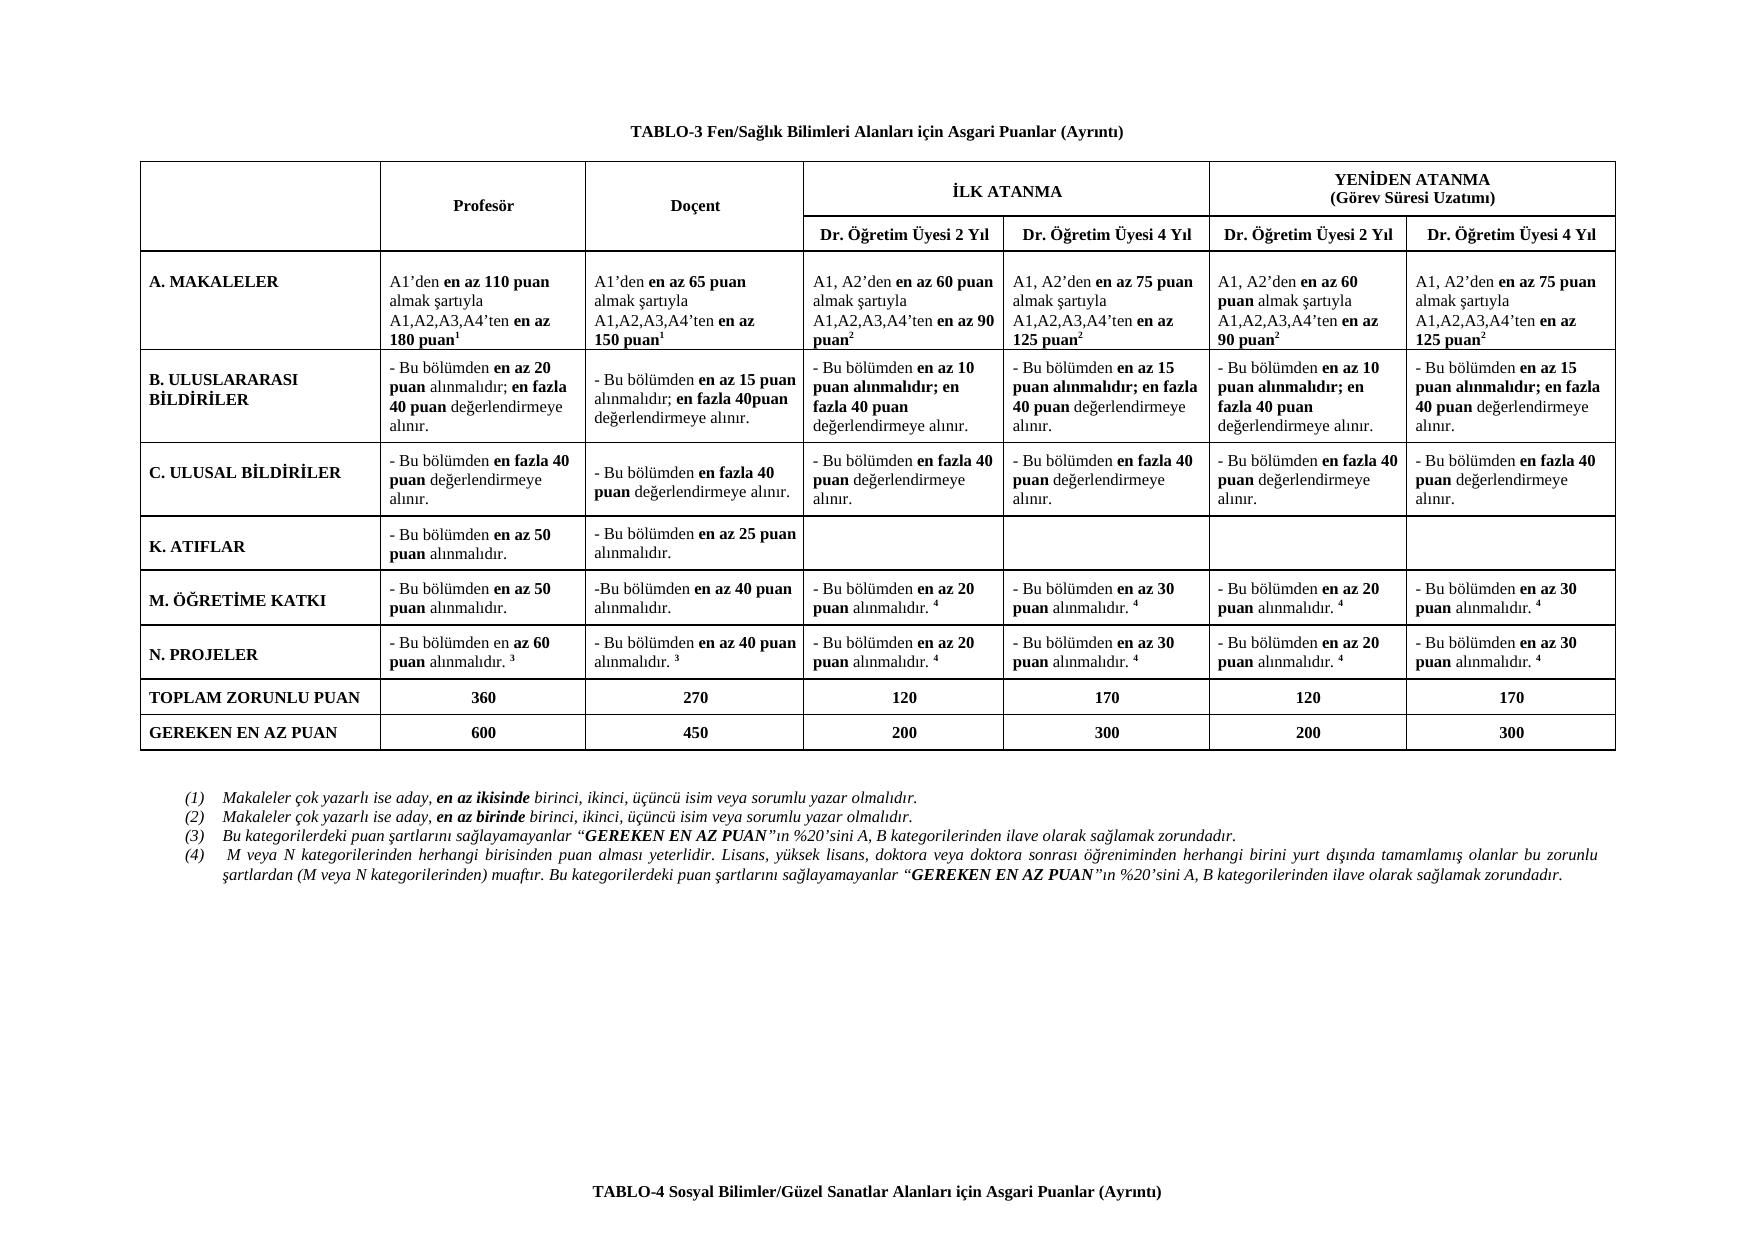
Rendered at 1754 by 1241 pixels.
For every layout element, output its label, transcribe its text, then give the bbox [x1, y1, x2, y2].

table_cell - Bu bölümden en az 20 puan alınmalıdır. 4 [804, 571, 1003, 624]
table_cell - Bu bölümden en fazla 40 puan değerlendirmeye alınır. [586, 443, 803, 515]
table_header [141, 162, 380, 250]
table_cell Dr. Öğretim Üyesi 2 Yıl [1210, 217, 1406, 250]
table_cell - Bu bölümden en az 30 puan alınmalıdır. 4 [1004, 626, 1209, 678]
table_cell 450 [586, 715, 803, 749]
table_cell Dr. Öğretim Üyesi 4 Yıl [1407, 217, 1615, 250]
table_cell 170 [1004, 680, 1209, 713]
table_header YENİDEN ATANMA (Görev Süresi Uzatımı) [1210, 162, 1615, 215]
table_cell 600 [381, 715, 585, 749]
table_cell - Bu bölümden en az 20 puan alınmalıdır. 4 [1210, 626, 1406, 678]
table_cell - Bu bölümden en az 40 puan alınmalıdır. 3 [586, 626, 803, 678]
table_cell - Bu bölümden en az 20 puan alınmalıdır. 4 [804, 626, 1003, 678]
table_cell - Bu bölümden en az 60 puan alınmalıdır. 3 [381, 626, 585, 678]
table_cell [1004, 517, 1209, 569]
list Makaleler çok yazarlı ise aday, en az ikisinde birinci, ikinci, üçüncü isim veya sorumlu yazar olmalıdır. [185, 788, 1627, 807]
table_cell - Bu bölümden en az 10 puan alınmalıdır; en fazla 40 puan değerlendirmeye alınır. [804, 350, 1003, 442]
table_cell GEREKEN EN AZ PUAN [141, 715, 380, 749]
table_cell A1, A2’den en az 75 puan almak şartıyla A1,A2,A3,A4’ten en az 125 puan2 [1407, 252, 1615, 349]
table_cell - Bu bölümden en az 25 puan alınmalıdır. [586, 517, 803, 569]
table_cell N. PROJELER [141, 626, 380, 678]
table_cell 200 [804, 715, 1003, 749]
table_cell 300 [1407, 715, 1615, 749]
table_cell - Bu bölümden en fazla 40 puan değerlendirmeye alınır. [1407, 443, 1615, 515]
table_cell 120 [1210, 680, 1406, 713]
table_cell K. ATIFLAR [141, 517, 380, 569]
table_cell A1, A2’den en az 60 puan almak şartıyla A1,A2,A3,A4’ten en az 90 puan2 [1210, 252, 1406, 349]
table_cell 200 [1210, 715, 1406, 749]
table_cell 270 [586, 680, 803, 713]
table_cell 300 [1004, 715, 1209, 749]
table_cell A1’den en az 110 puan almak şartıyla A1,A2,A3,A4’ten en az 180 puan1 [381, 252, 585, 349]
table_cell B. ULUSLARARASI BİLDİRİLER [141, 350, 380, 442]
table_cell - Bu bölümden en fazla 40 puan değerlendirmeye alınır. [381, 443, 585, 515]
table_cell - Bu bölümden en az 50 puan alınmalıdır. [381, 571, 585, 624]
table_header Profesör [381, 162, 585, 250]
table_cell - Bu bölümden en az 30 puan alınmalıdır. 4 [1407, 571, 1615, 624]
table_cell - Bu bölümden en az 15 puan alınmalıdır; en fazla 40puan değerlendirmeye alınır. [586, 350, 803, 442]
table_cell A1, A2’den en az 75 puan almak şartıyla A1,A2,A3,A4’ten en az 125 puan2 [1004, 252, 1209, 349]
table_cell - Bu bölümden en az 30 puan alınmalıdır. 4 [1407, 626, 1615, 678]
table_cell - Bu bölümden en fazla 40 puan değerlendirmeye alınır. [804, 443, 1003, 515]
table_cell C. ULUSAL BİLDİRİLER [141, 443, 380, 515]
table_cell - Bu bölümden en az 20 puan alınmalıdır. 4 [1210, 571, 1406, 624]
table_cell M. ÖĞRETİME KATKI [141, 571, 380, 624]
table_cell TOPLAM ZORUNLU PUAN [141, 680, 380, 713]
table_header İLK ATANMA [804, 162, 1209, 215]
table_cell - Bu bölümden en az 30 puan alınmalıdır. 4 [1004, 571, 1209, 624]
text TABLO-4 Sosyal Bilimler/Güzel Sanatlar Alanları için Asgari Puanlar (Ayrıntı) [592, 1182, 1162, 1201]
table_cell - Bu bölümden en az 15 puan alınmalıdır; en fazla 40 puan değerlendirmeye alınır. [1407, 350, 1615, 442]
table_cell - Bu bölümden en fazla 40 puan değerlendirmeye alınır. [1004, 443, 1209, 515]
text şartlardan (M veya N kategorilerinden) muaftır. Bu kategorilerdeki puan şartlarını sağlayamayanlar “GEREKEN EN AZ PUAN”ın %20’sini A, B kategorilerinden ilave olarak sağlamak zorundadır. [222, 864, 1627, 883]
text TABLO-3 Fen/Sağlık Bilimleri Alanları için Asgari Puanlar (Ayrıntı) [592, 122, 1162, 141]
table_cell [1210, 517, 1406, 569]
table_cell A. MAKALELER [141, 252, 380, 349]
table_cell [1407, 517, 1615, 569]
table_cell - Bu bölümden en az 20 puan alınmalıdır; en fazla 40 puan değerlendirmeye alınır. [381, 350, 585, 442]
table_cell Dr. Öğretim Üyesi 2 Yıl [804, 217, 1003, 250]
table_cell A1, A2’den en az 60 puan almak şartıyla A1,A2,A3,A4’ten en az 90 puan2 [804, 252, 1003, 349]
table_cell -Bu bölümden en az 40 puan alınmalıdır. [586, 571, 803, 624]
table_cell [804, 517, 1003, 569]
table_cell - Bu bölümden en fazla 40 puan değerlendirmeye alınır. [1210, 443, 1406, 515]
table_header Doçent [586, 162, 803, 250]
table_cell - Bu bölümden en az 10 puan alınmalıdır; en fazla 40 puan değerlendirmeye alınır. [1210, 350, 1406, 442]
list M veya N kategorilerinden herhangi birisinden puan alması yeterlidir. Lisans, yüksek lisans, doktora veya doktora sonrası öğreniminden herhangi birini yurt dışında tamamlamış olanlar bu zorunlu [185, 845, 1627, 864]
table_cell Dr. Öğretim Üyesi 4 Yıl [1004, 217, 1209, 250]
table_cell A1’den en az 65 puan almak şartıyla A1,A2,A3,A4’ten en az 150 puan1 [586, 252, 803, 349]
table_cell - Bu bölümden en az 50 puan alınmalıdır. [381, 517, 585, 569]
list Makaleler çok yazarlı ise aday, en az birinde birinci, ikinci, üçüncü isim veya sorumlu yazar olmalıdır. [185, 807, 1627, 826]
list Bu kategorilerdeki puan şartlarını sağlayamayanlar “GEREKEN EN AZ PUAN”ın %20’sini A, B kategorilerinden ilave olarak sağlamak zorundadır. [185, 826, 1627, 845]
table_cell 120 [804, 680, 1003, 713]
table_cell 360 [381, 680, 585, 713]
table_cell 170 [1407, 680, 1615, 713]
table_cell - Bu bölümden en az 15 puan alınmalıdır; en fazla 40 puan değerlendirmeye alınır. [1004, 350, 1209, 442]
